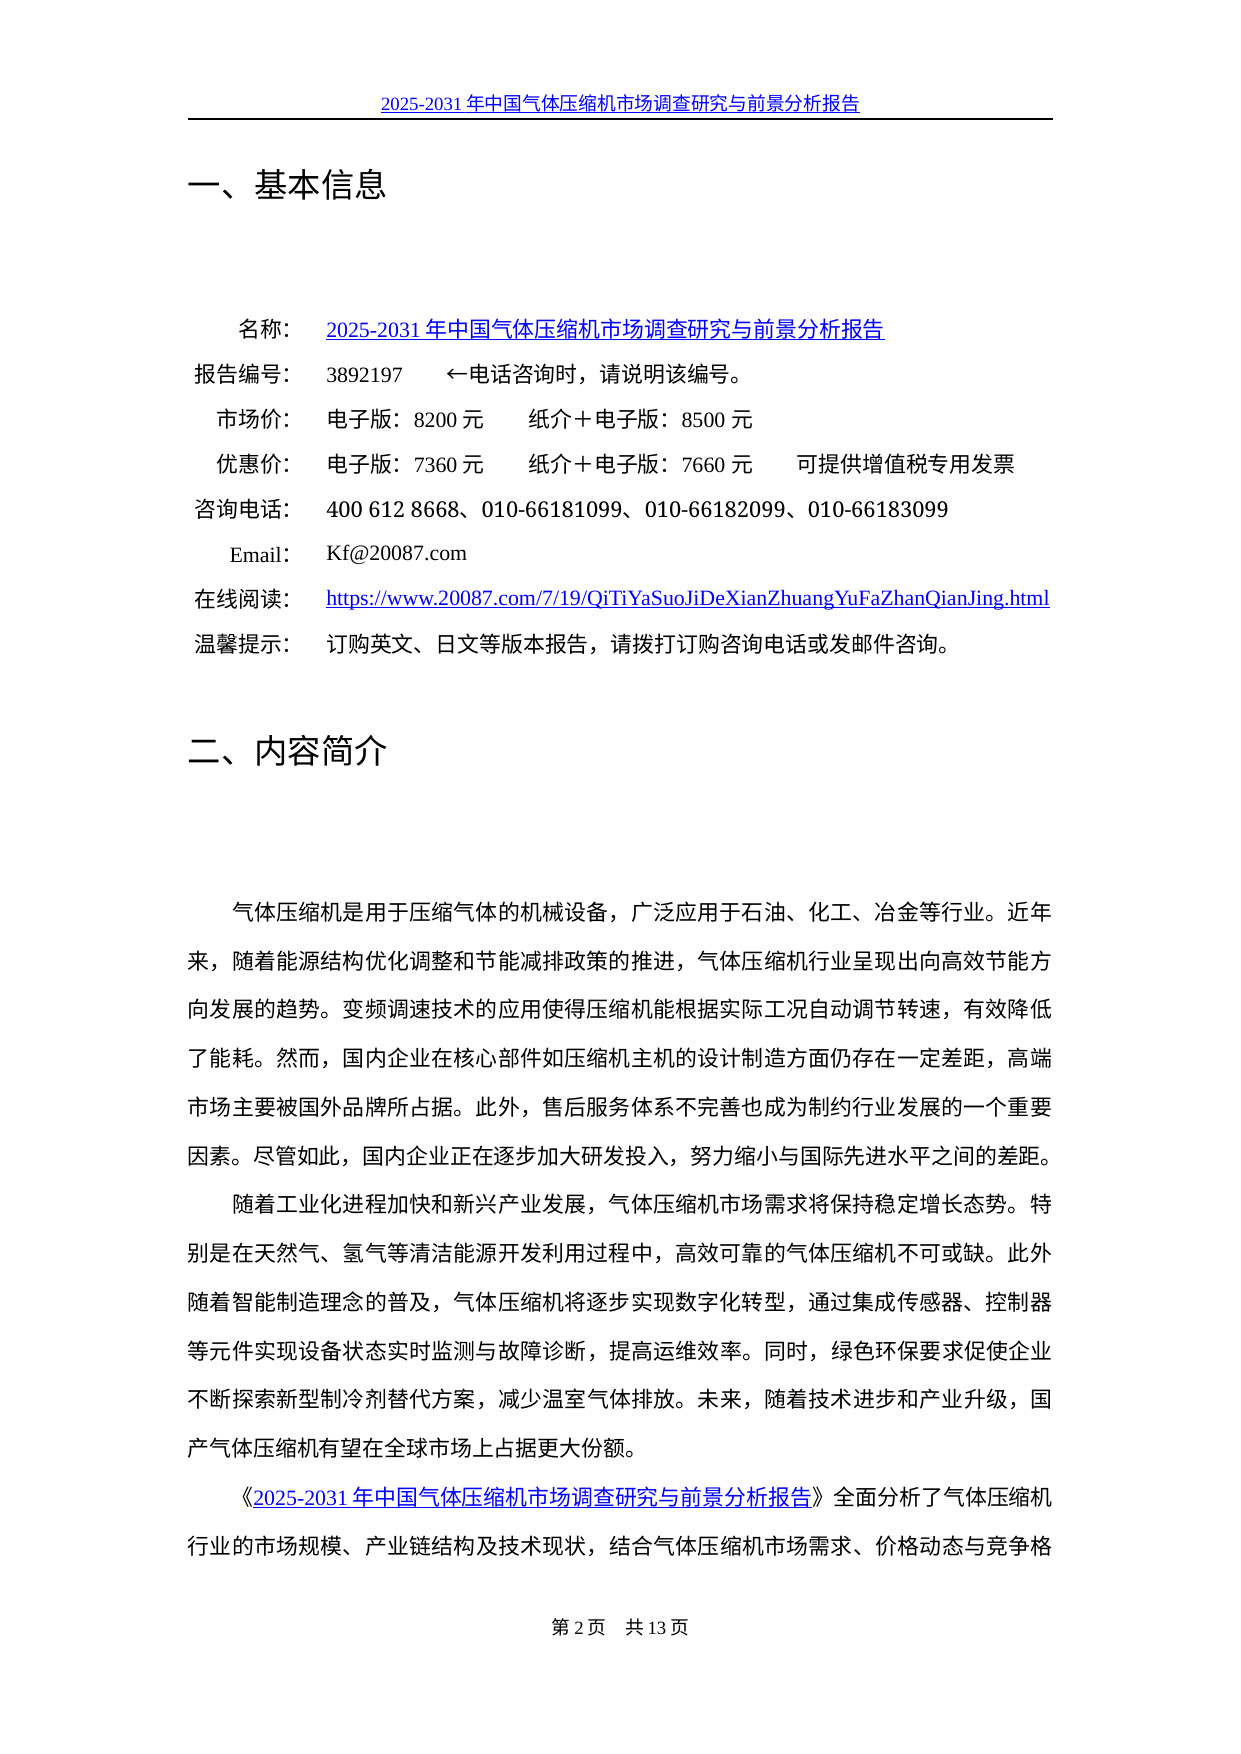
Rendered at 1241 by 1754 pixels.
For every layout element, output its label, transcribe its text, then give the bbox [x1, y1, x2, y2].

table_header 名称： [167, 312, 315, 357]
table_cell 电子版：8200 元 纸介＋电子版：8500 元 [315, 402, 1073, 447]
table_cell 在线阅读： [167, 582, 315, 627]
title 一、基本信息 [187, 150, 1053, 215]
table_cell 400 612 8668、010-66181099、010-66182099、010-66183099 [315, 492, 1073, 537]
table_cell 报告编号： [167, 357, 315, 402]
table_cell Email： [167, 537, 315, 582]
table_cell 3892197 ←电话咨询时，请说明该编号。 [315, 357, 1073, 402]
title 二、内容简介 [187, 717, 1053, 782]
table_cell 优惠价： [167, 447, 315, 492]
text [187, 894, 1053, 1561]
table_cell Kf@20087.com [315, 537, 1073, 582]
table_cell 订购英文、日文等版本报告，请拨打订购咨询电话或发邮件咨询。 [315, 627, 1073, 672]
table_cell 咨询电话： [167, 492, 315, 537]
table_cell 温馨提示： [167, 627, 315, 672]
table_cell [315, 582, 1073, 627]
table_header 2025-2031年中国气体压缩机市场调查研究与前景分析报告 [315, 312, 1073, 357]
table_cell 市场价： [167, 402, 315, 447]
table_cell 电子版：7360 元 纸介＋电子版：7660 元 可提供增值税专用发票 [315, 447, 1073, 492]
